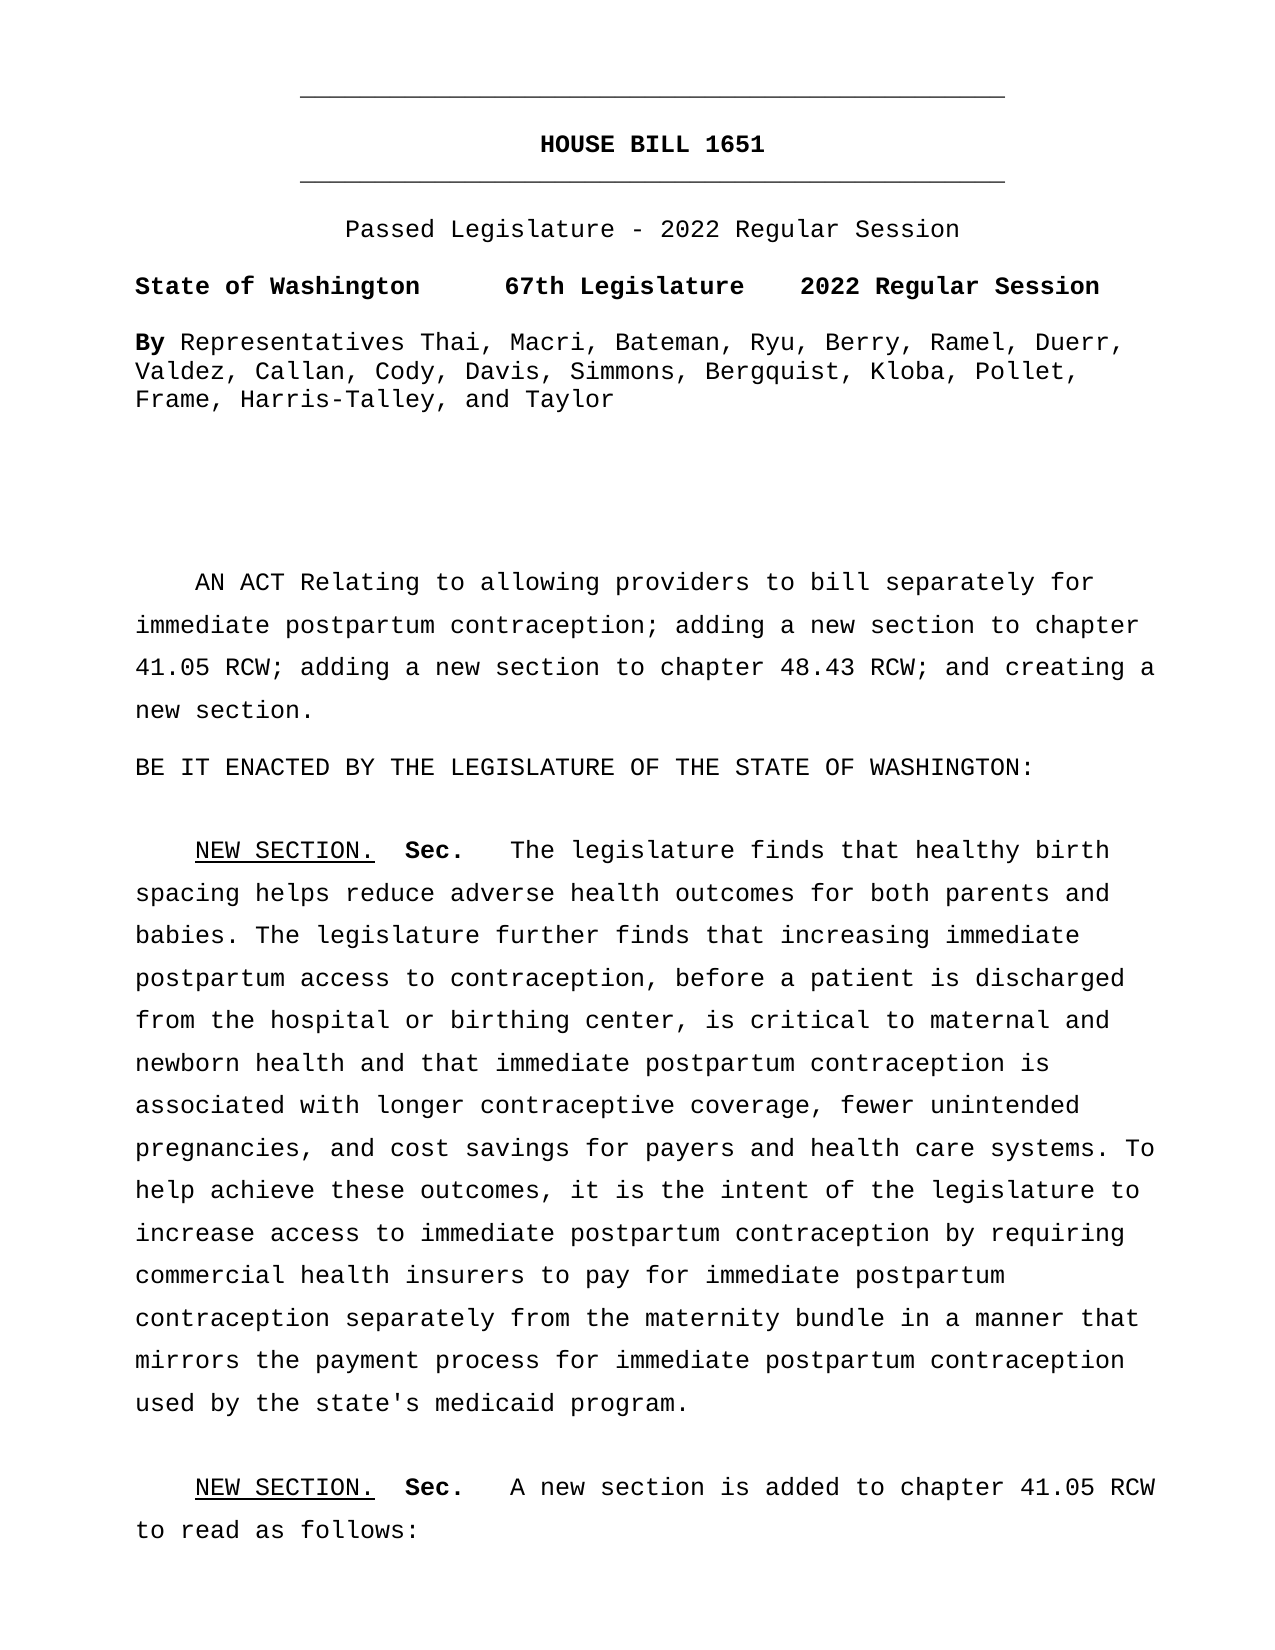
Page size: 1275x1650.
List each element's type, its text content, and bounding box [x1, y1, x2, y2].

text _______________________________________________ [135, 160, 1170, 188]
text NEW SECTION. Sec. The legislature finds that healthy birth spacing helps reduce adverse health outcomes for both parents and babies. The legislature further finds that increasing immediate postpartum access to contraception, before a patient is discharged from the hospital or birthing center, is critical to maternal and newborn health and that immediate postpartum contraception is associated with longer contraceptive coverage, fewer unintended pregnancies, and cost savings for payers and health care systems. To help achieve these outcomes, it is the intent of the legislature to increase access to immediate postpartum contraception by requiring commercial health insurers to pay for immediate postpartum contraception separately from the maternity bundle in a manner that mirrors the payment process for immediate postpartum contraception used by the state's medicaid program. [135, 825, 1170, 1420]
text HOUSE BILL 1651 [135, 132, 1170, 160]
text _______________________________________________ [135, 75, 1170, 103]
text BE IT ENACTED BY THE LEGISLATURE OF THE STATE OF WASHINGTON: [135, 755, 1170, 783]
text State of Washington 67th Legislature 2022 Regular Session [135, 273, 1170, 302]
text By Representatives Thai, Macri, Bateman, Ryu, Berry, Ramel, Duerr, Valdez, Callan, Cody, Davis, Simmons, Bergquist, Kloba, Pollet, Frame, Harris-Talley, and Taylor [135, 330, 1170, 415]
text Passed Legislature - 2022 Regular Session [135, 217, 1170, 245]
text NEW SECTION. Sec. A new section is added to chapter 41.05 RCW to read as follows: [135, 1462, 1170, 1547]
text AN ACT Relating to allowing providers to bill separately for immediate postpartum contraception; adding a new section to chapter 41.05 RCW; adding a new section to chapter 48.43 RCW; and creating a new section. [135, 557, 1170, 727]
